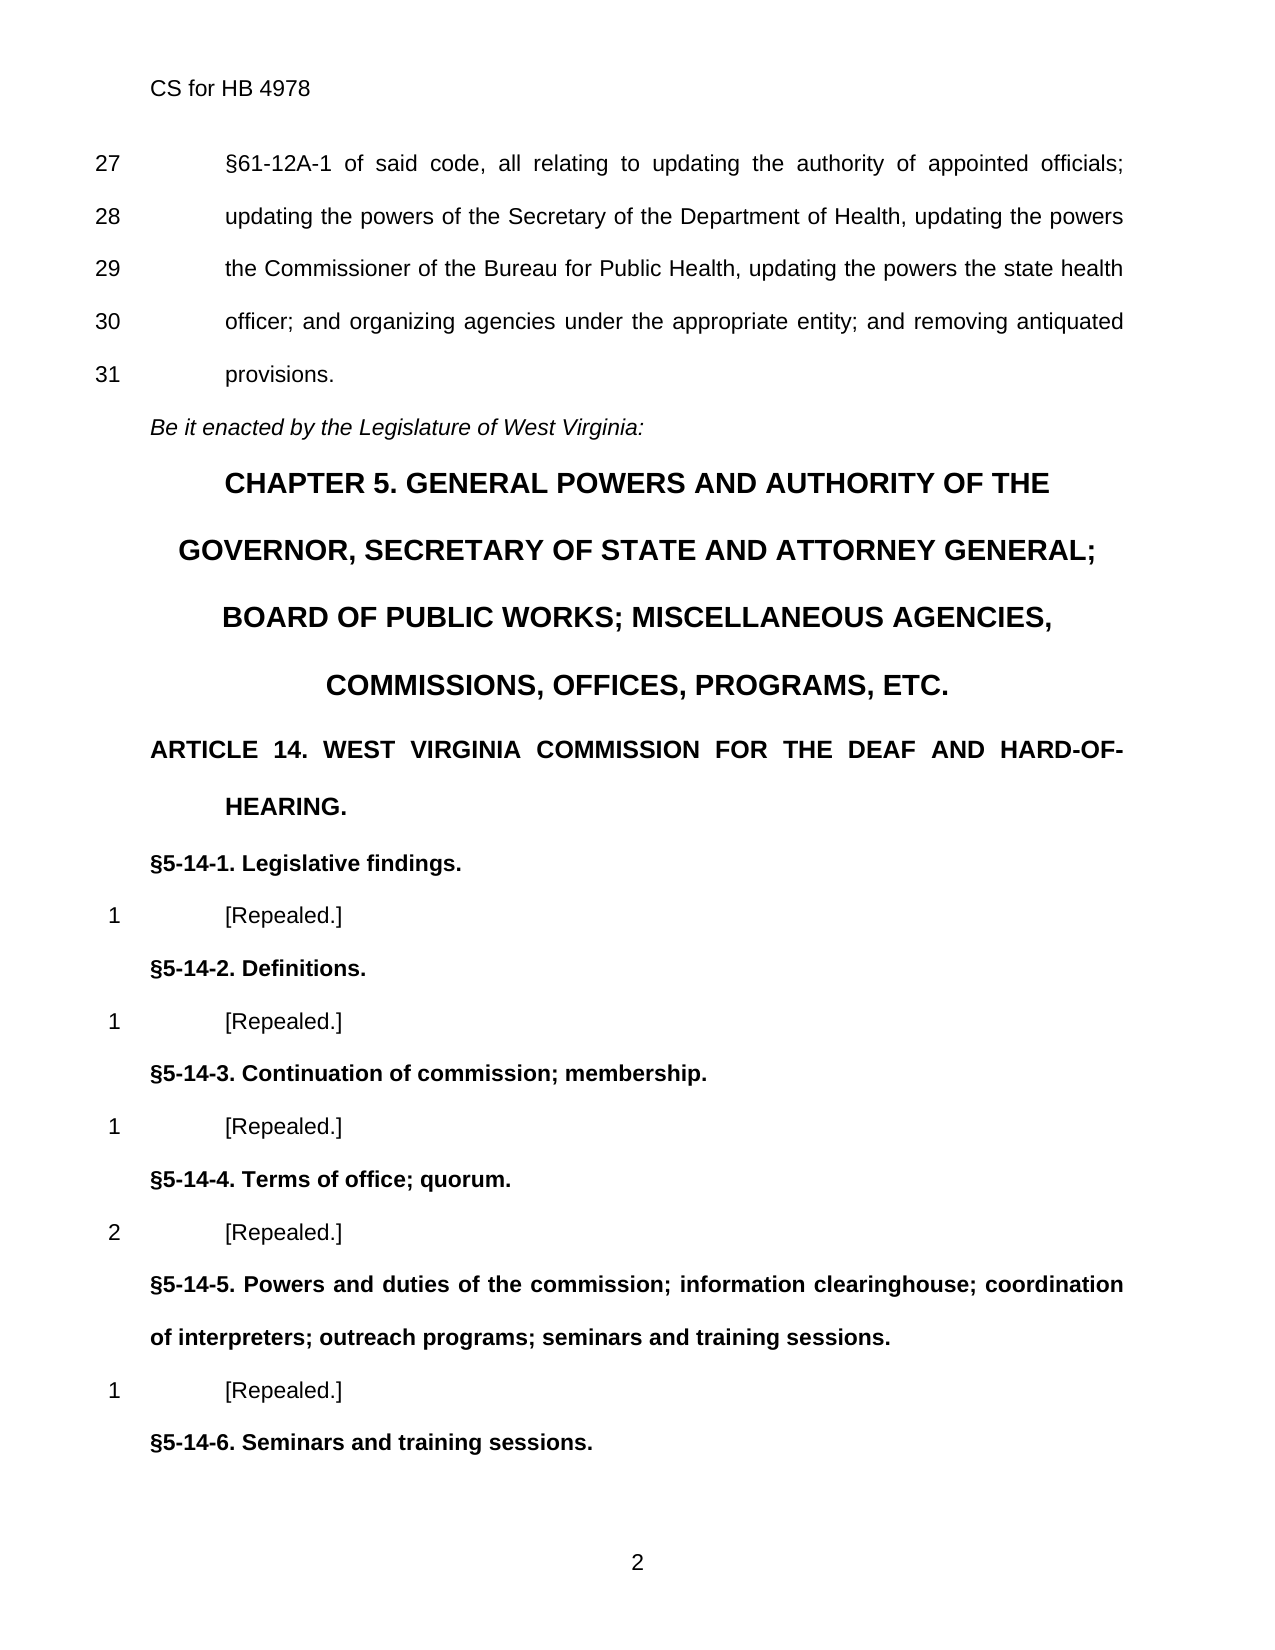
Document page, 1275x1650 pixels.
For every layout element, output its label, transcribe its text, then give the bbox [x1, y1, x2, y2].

text [Repealed.] [150, 902, 1125, 929]
subtitle §5-14-6. Seminars and training sessions. [150, 1429, 1125, 1456]
subtitle ARTICLE 14. WEST VIRGINIA COMMISSION FOR THE DEAF AND HARD-OF-HEARING. [150, 734, 1125, 821]
subtitle §5-14-3. Continuation of commission; membership. [150, 1060, 1125, 1087]
text [Repealed.] [150, 1008, 1125, 1034]
subtitle §5-14-4. Terms of office; quorum. [150, 1166, 1125, 1192]
text Be it enacted by the Legislature of West Virginia: [150, 413, 1125, 440]
subtitle §5-14-1. Legislative findings. [150, 849, 1125, 876]
text [Repealed.] [150, 1218, 1125, 1245]
subtitle §5-14-5. Powers and duties of the commission; information clearinghouse; coordination of interpreters; outreach programs; seminars and training sessions. [150, 1271, 1125, 1350]
text [Repealed.] [150, 1113, 1125, 1139]
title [150, 150, 1125, 387]
subtitle CHAPTER 5. GENERAL POWERS AND AUTHORITY OF THE GOVERNOR, SECRETARY OF STATE AND ATTORNEY GENERAL; BOARD OF PUBLIC WORKS; MISCELLANEOUS AGENCIES, COMMISSIONS, OFFICES, PROGRAMS, ETC. [150, 466, 1125, 701]
subtitle §5-14-2. Definitions. [150, 955, 1125, 981]
text [Repealed.] [150, 1377, 1125, 1403]
